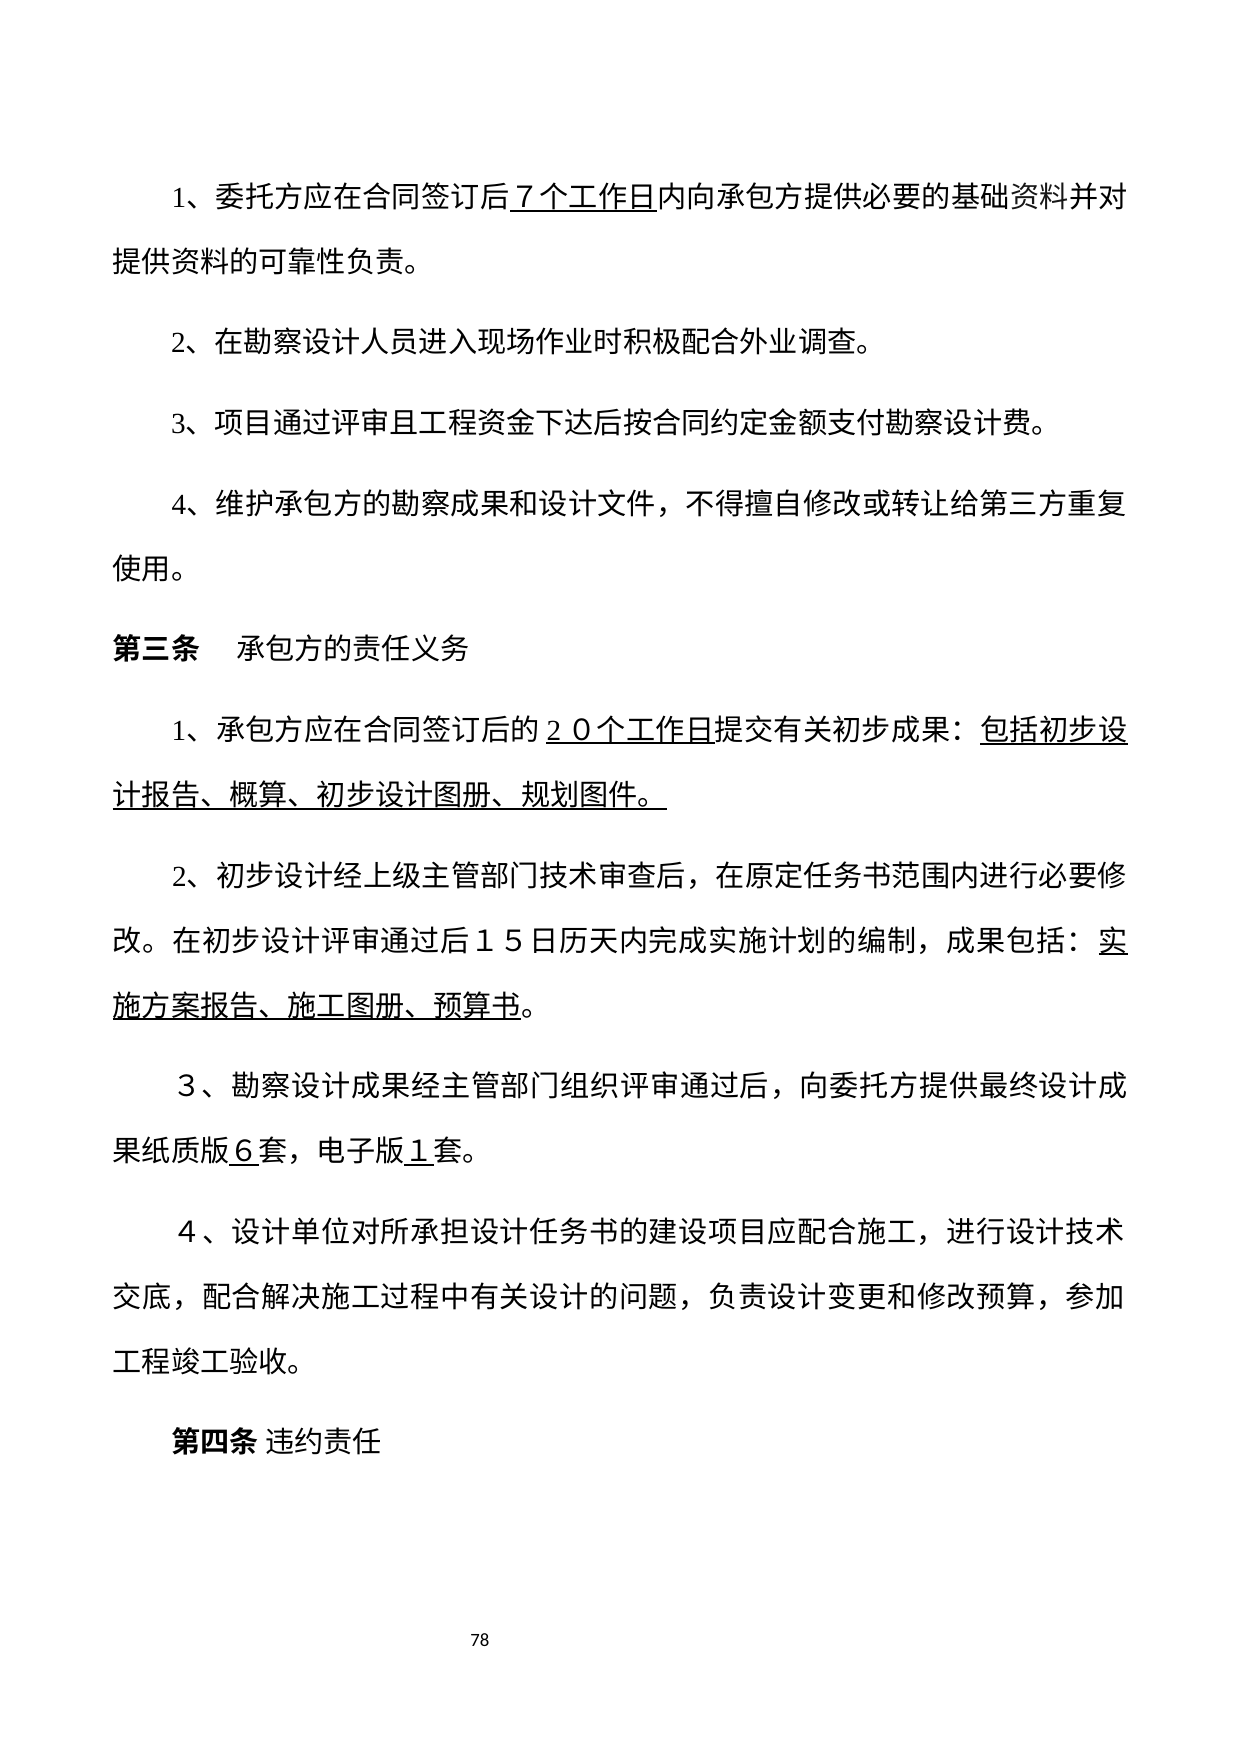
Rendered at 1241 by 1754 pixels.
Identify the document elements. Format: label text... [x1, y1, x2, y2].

text 1、委托方应在合同签订后７个工作日内向承包方提供必要的基础资料并对提供资料的可靠性负责。 [112, 162, 1128, 292]
text ３、勘察设计成果经主管部门组织评审通过后，向委托方提供最终设计成果纸质版６套，电子版１套。 [112, 1051, 1128, 1181]
text ４、设计单位对所承担设计任务书的建设项目应配合施工，进行设计技术交底，配合解决施工过程中有关设计的问题，负责设计变更和修改预算，参加工程竣工验收。 [112, 1197, 1128, 1392]
text 2、初步设计经上级主管部门技术审查后，在原定任务书范围内进行必要修改。在初步设计评审通过后１５日历天内完成实施计划的编制，成果包括：实施方案报告、施工图册、预算书。 [112, 841, 1128, 1036]
text 4、维护承包方的勘察成果和设计文件，不得擅自修改或转让给第三方重复使用。 [112, 469, 1128, 599]
text 第三条 承包方的责任义务 [112, 614, 1128, 679]
text 1、承包方应在合同签订后的2０个工作日提交有关初步成果：包括初步设计报告、概算、初步设计图册、规划图件。 [112, 695, 1128, 825]
text 2、在勘察设计人员进入现场作业时积极配合外业调查。 [112, 308, 1128, 373]
text 第四条 违约责任 [112, 1408, 1128, 1473]
text 3、项目通过评审且工程资金下达后按合同约定金额支付勘察设计费。 [112, 388, 1128, 453]
